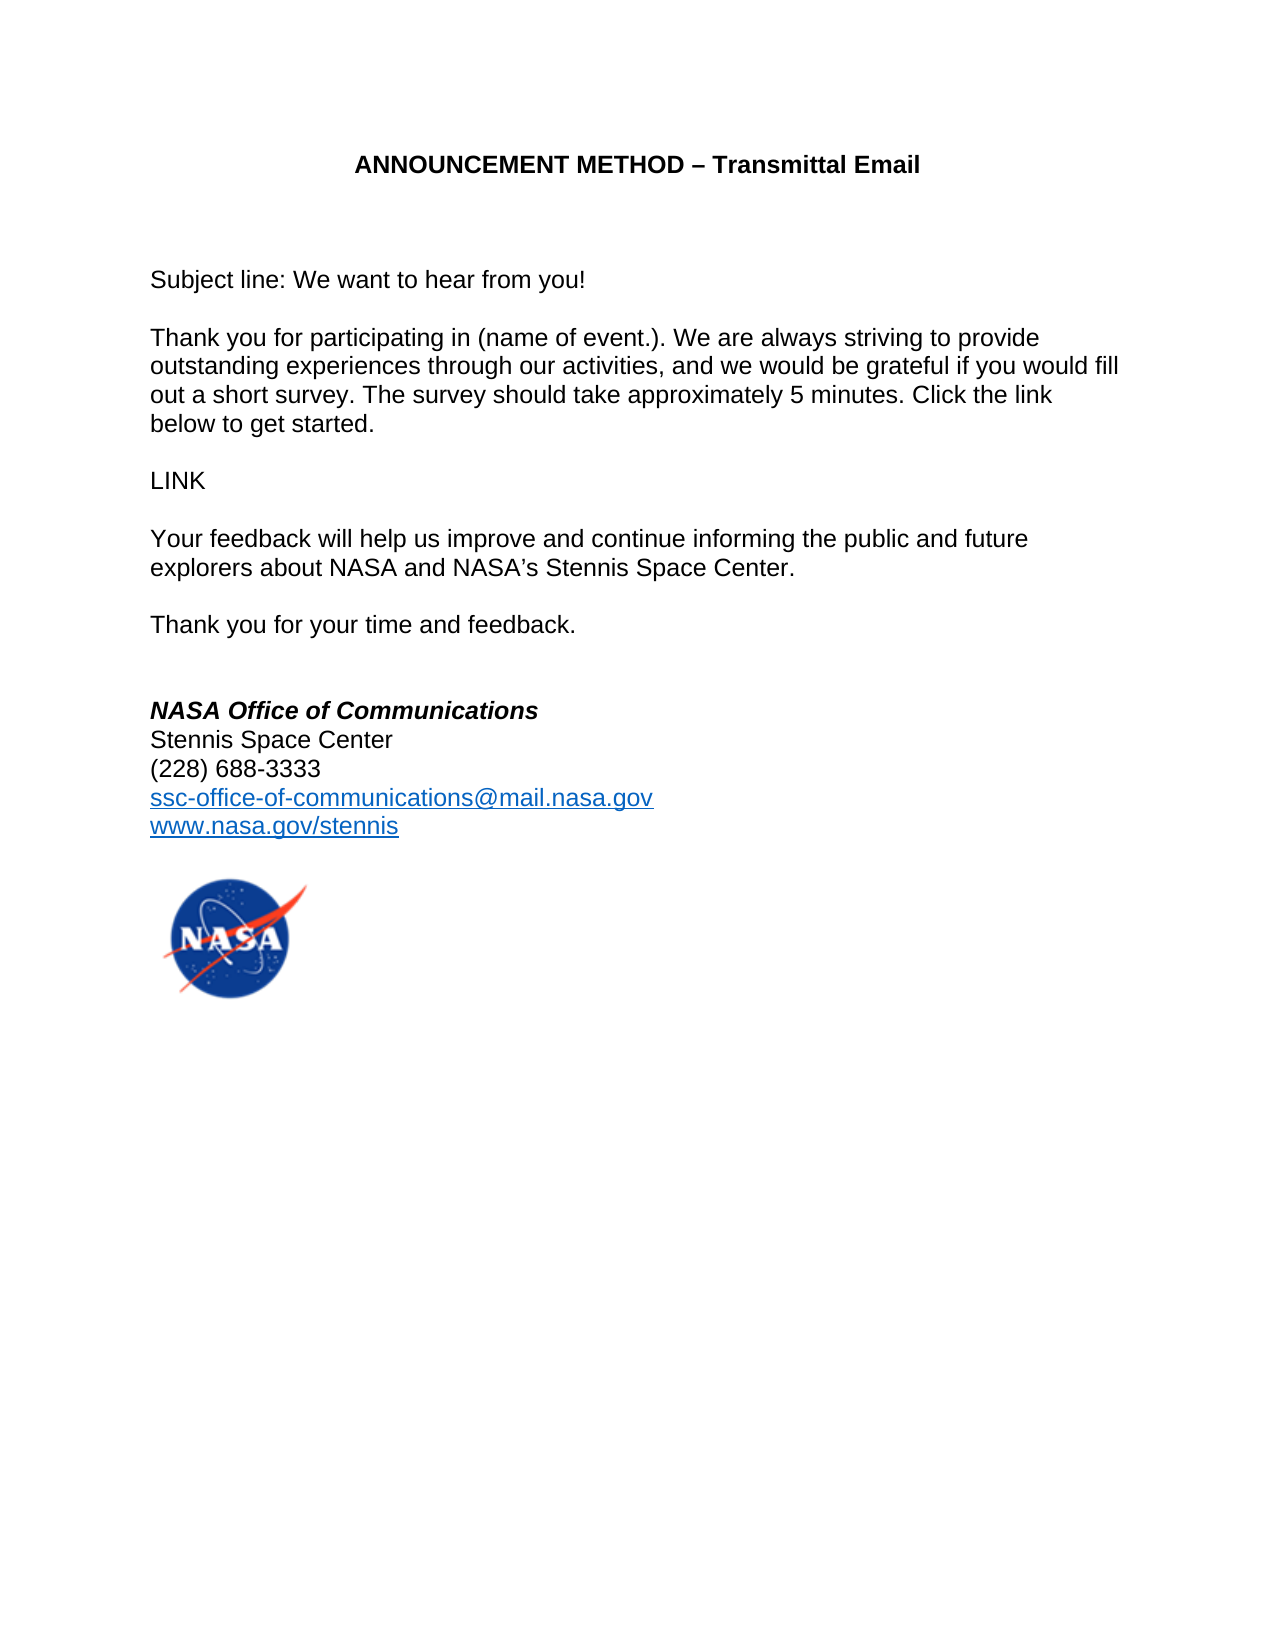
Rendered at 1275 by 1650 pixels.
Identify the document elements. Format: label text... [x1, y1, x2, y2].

text Thank you for your time and feedback. [150, 610, 1125, 639]
text Stennis Space Center [150, 725, 1125, 754]
text Your feedback will help us improve and continue informing the public and future explorers about NASA and NASA’s Stennis Space Center. [150, 524, 1125, 581]
text LINK [150, 466, 1125, 495]
text www.nasa.gov/stennis [150, 811, 1125, 840]
text ssc-office-of-communications@mail.nasa.gov [150, 782, 1125, 811]
text NASA Office of Communications [150, 696, 1125, 725]
text Thank you for participating in (name of event.). We are always striving to provide outstanding experiences through our activities, and we would be grateful if you would fill out a short survey. The survey should take approximately 5 minutes. Click the link below to get started. [150, 322, 1125, 437]
text Subject line: We want to hear from you! [150, 265, 1125, 294]
text ANNOUNCEMENT METHOD – Transmittal Email [150, 150, 1125, 179]
text (228) 688-3333 [150, 754, 1125, 782]
picture [150, 868, 318, 1011]
